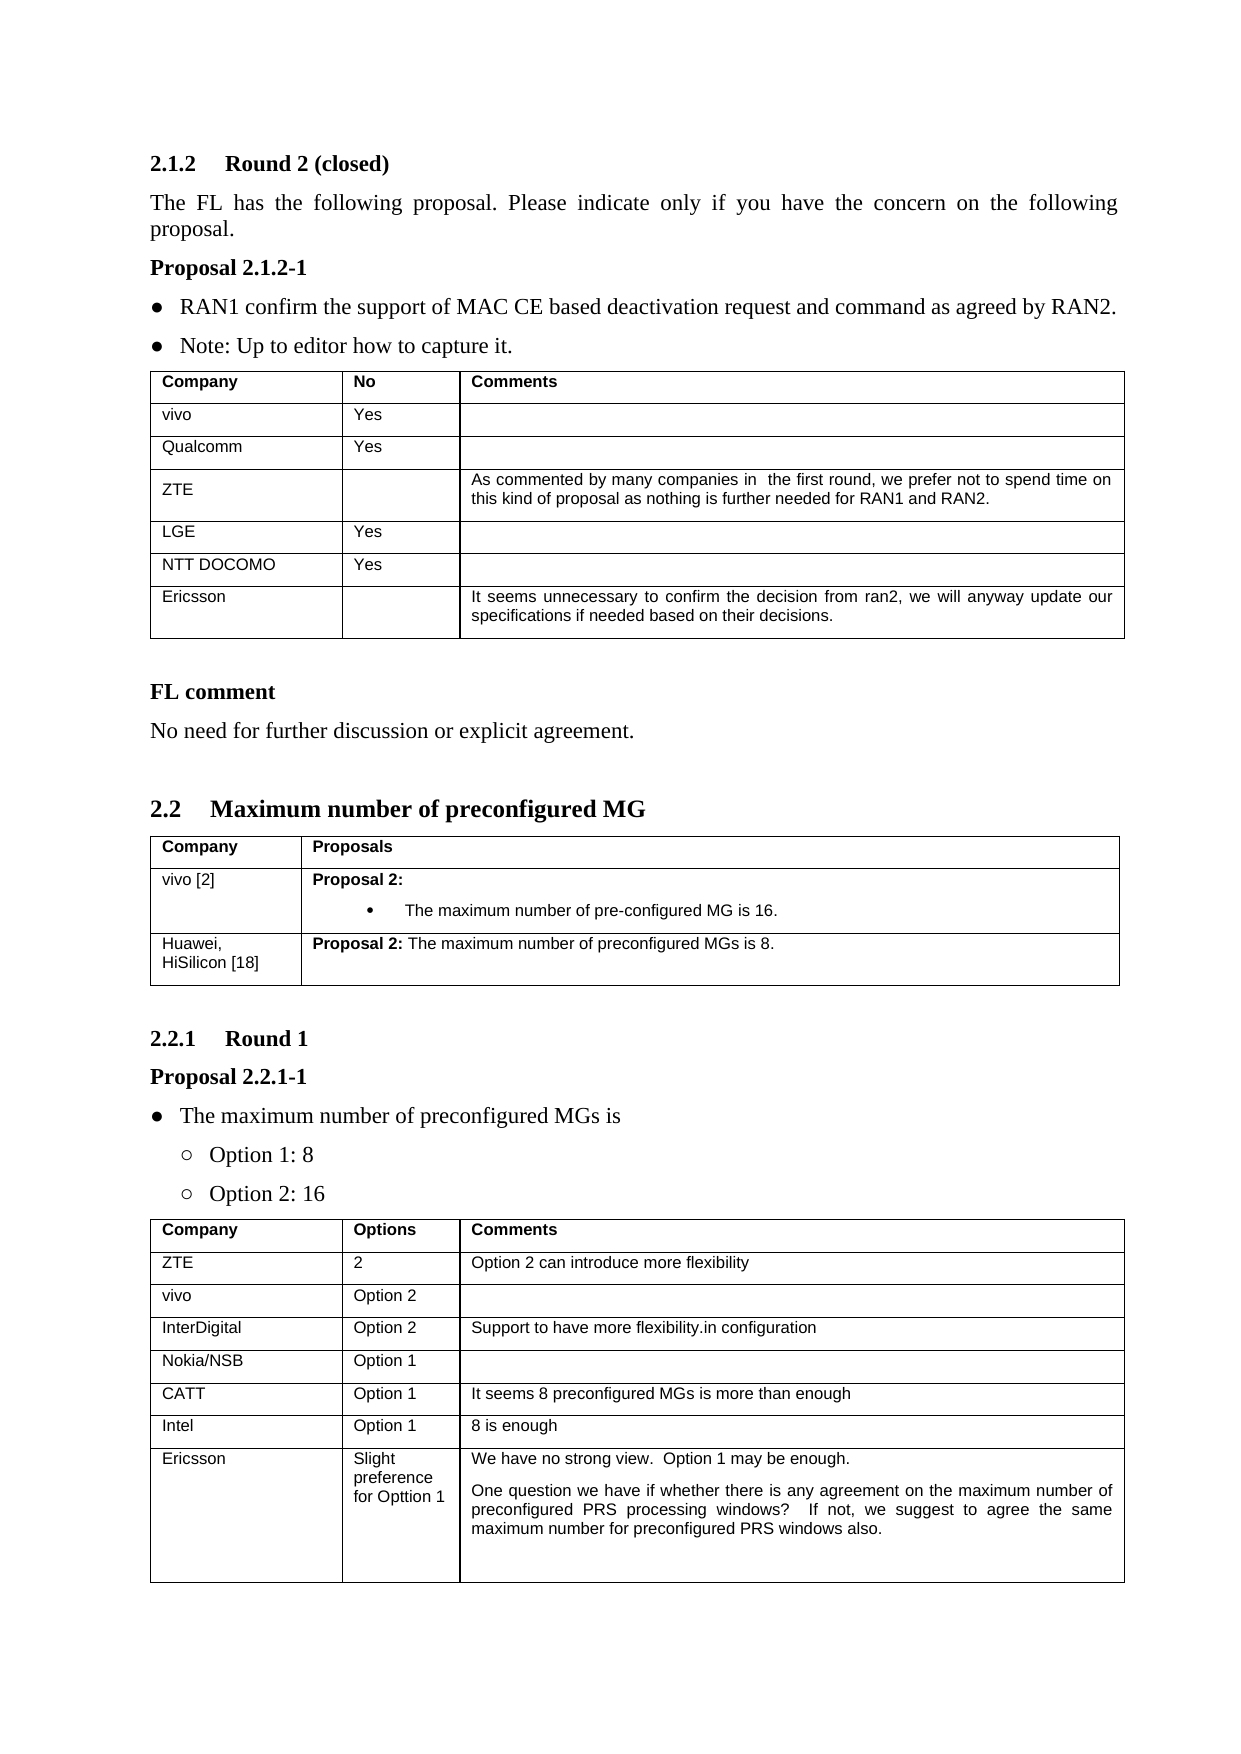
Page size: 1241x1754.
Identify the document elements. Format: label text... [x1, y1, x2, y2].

subtitle Maximum number of preconfigured MG [150, 794, 1120, 823]
list Option 2: 16 [179, 1180, 1120, 1206]
table_cell Support to have more flexibility.in configuration [461, 1318, 1124, 1350]
table_cell Intel [151, 1416, 342, 1448]
table_cell It seems unnecessary to confirm the decision from ran2, we will anyway update our specifications if needed based on their decisions. [461, 587, 1124, 638]
table_cell Yes [343, 522, 459, 553]
table_cell [461, 554, 1124, 586]
table_cell NTT DOCOMO [151, 554, 342, 586]
text No need for further discussion or explicit agreement. [150, 717, 1120, 743]
table_cell ZTE [151, 470, 342, 521]
table_cell vivo [2] [151, 869, 301, 933]
table_cell CATT [151, 1384, 342, 1415]
table_cell [343, 470, 459, 521]
table_cell vivo [151, 404, 342, 436]
table_cell Option 2 [343, 1285, 459, 1317]
table_cell InterDigital [151, 1318, 342, 1350]
table_cell ZTE [151, 1253, 342, 1284]
subtitle Round 2 (closed) [150, 150, 1120, 176]
table_cell Option 2 [343, 1318, 459, 1350]
subtitle Round 1 [150, 1024, 1120, 1051]
text FL comment [150, 678, 1120, 704]
table_cell [461, 522, 1124, 553]
table_cell Ericsson [151, 1449, 342, 1582]
table_header Comments [461, 1220, 1124, 1252]
table_cell Qualcomm [151, 437, 342, 469]
table_header Company [151, 1220, 342, 1252]
table_cell Ericsson [151, 587, 342, 638]
table_cell Option 1 [343, 1351, 459, 1382]
table_header No [343, 372, 459, 403]
text Proposal 2.1.2-1 [150, 254, 1120, 280]
text Note: Up to editor how to capture it. [150, 332, 1120, 358]
table_cell We have no strong view. Option 1 may be enough. One question we have if whether there is any agreement on the maximum number of preconfigured PRS processing windows? If not, we suggest to agree the same maximum number for preconfigured PRS windows also. [461, 1449, 1124, 1582]
text The maximum number of preconfigured MGs is [150, 1102, 1120, 1129]
table_header Options [343, 1220, 459, 1252]
table_cell Nokia/NSB [151, 1351, 342, 1382]
table_header Company [151, 837, 301, 868]
table_cell Option 1 [343, 1384, 459, 1415]
table_cell vivo [151, 1285, 342, 1317]
table_header Company [151, 372, 342, 403]
table_cell 8 is enough [461, 1416, 1124, 1448]
table_cell [461, 1285, 1124, 1317]
table_cell Yes [343, 437, 459, 469]
table_cell [461, 1351, 1124, 1382]
table_cell Yes [343, 404, 459, 436]
text RAN1 confirm the support of MAC CE based deactivation request and command as agreed by RAN2. [150, 293, 1120, 319]
table_header Comments [461, 372, 1124, 403]
table_cell Proposal 2: The maximum number of preconfigured MGs is 8. [302, 934, 1119, 985]
table_cell Proposal 2: The maximum number of pre-configured MG is 16. [302, 869, 1119, 933]
table_cell [461, 404, 1124, 436]
table_cell It seems 8 preconfigured MGs is more than enough [461, 1384, 1124, 1415]
table_cell 2 [343, 1253, 459, 1284]
table_cell As commented by many companies in the first round, we prefer not to spend time on this kind of proposal as nothing is further needed for RAN1 and RAN2. [461, 470, 1124, 521]
text The FL has the following proposal. Please indicate only if you have the concern on the following proposal. [150, 189, 1120, 242]
table_cell Yes [343, 554, 459, 586]
text Proposal 2.2.1-1 [150, 1063, 1120, 1090]
table_cell Option 1 [343, 1416, 459, 1448]
table_cell Huawei, HiSilicon [18] [151, 934, 301, 985]
table_cell [343, 587, 459, 638]
table_cell Slight preference for Opttion 1 [343, 1449, 459, 1582]
table_cell Option 2 can introduce more flexibility [461, 1253, 1124, 1284]
table_cell LGE [151, 522, 342, 553]
table_header Proposals [302, 837, 1119, 868]
list Option 1: 8 [179, 1141, 1120, 1167]
table_cell [461, 437, 1124, 469]
